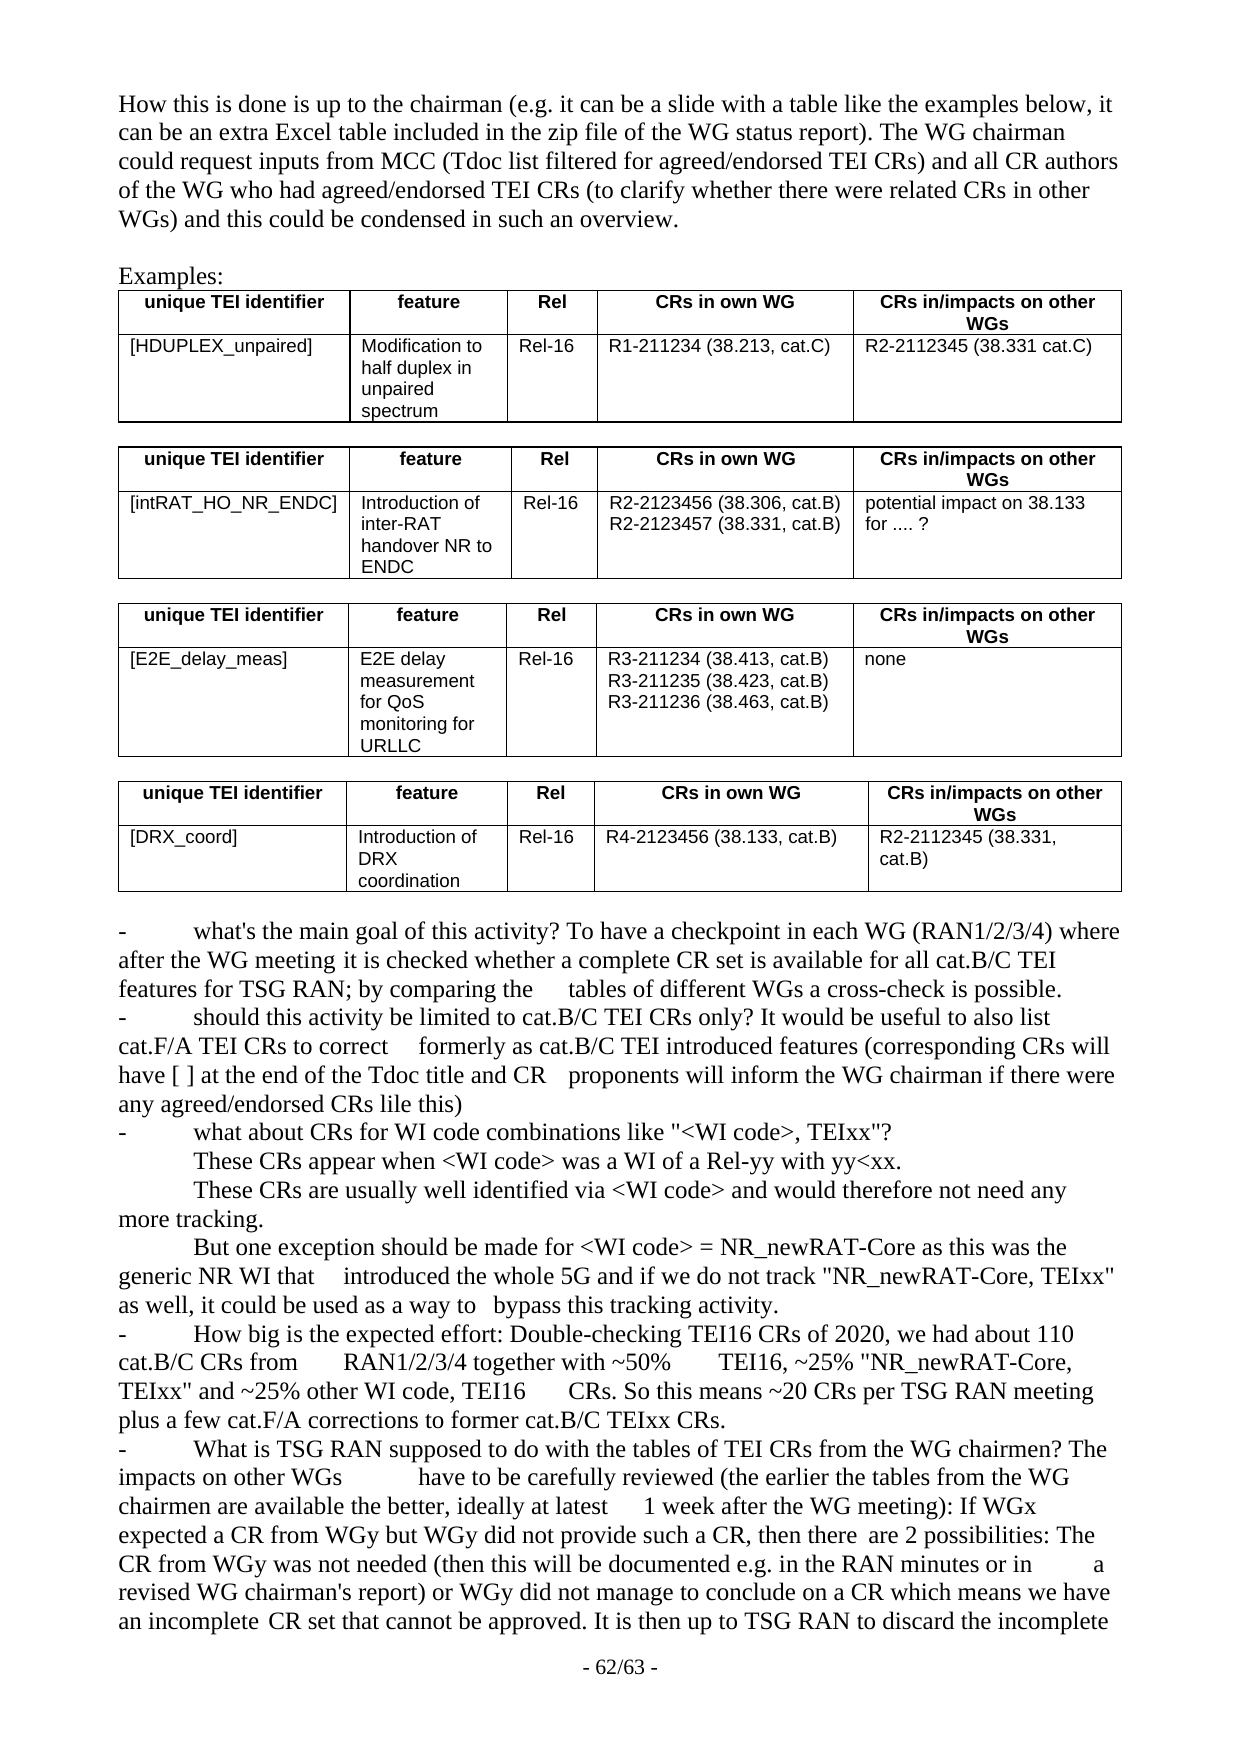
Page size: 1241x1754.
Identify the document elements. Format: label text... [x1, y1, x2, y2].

table_header unique TEI identifier [119, 291, 349, 334]
table_header CRs in/impacts on other WGs [869, 782, 1121, 825]
table_header Rel [508, 291, 597, 334]
text - what about CRs for WI code combinations like "<WI code>, TEIxx"? These CRs appear when <WI code> was a WI of a Rel-yy with yy<xx. These CRs are usually well identified via <WI code> and would therefore not need any more tracking. But one exception should be made for <WI code> = NR_newRAT-Core as this was the generic NR WI that introduced the whole 5G and if we do not track "NR_newRAT-Core, TEIxx" as well, it could be used as a way to bypass this tracking activity. [118, 1117, 1122, 1319]
table_cell R2-2112345 (38.331 cat.C) [854, 335, 1121, 421]
text - what's the main goal of this activity? To have a checkpoint in each WG (RAN1/2/3/4) where after the WG meeting it is checked whether a complete CR set is available for all cat.B/C TEI features for TSG RAN; by comparing the tables of different WGs a cross-check is possible. [118, 916, 1122, 1002]
table_header CRs in/impacts on other WGs [854, 448, 1121, 491]
table_header unique TEI identifier [119, 604, 348, 647]
table_cell Rel-16 [508, 335, 597, 421]
table_cell R4-2123456 (38.133, cat.B) [595, 826, 868, 891]
table_cell E2E delay measurement for QoS monitoring for URLLC [349, 648, 506, 756]
table_cell Rel-16 [508, 826, 594, 891]
table_header CRs in own WG [598, 448, 853, 491]
table_header Rel [508, 782, 594, 825]
table_cell [HDUPLEX_unpaired] [119, 335, 349, 421]
table_cell none [854, 648, 1121, 756]
table_header unique TEI identifier [119, 448, 349, 491]
table_cell Rel-16 [512, 492, 597, 578]
table_header feature [350, 448, 511, 491]
table_cell Rel-16 [507, 648, 596, 756]
table_cell R2-2123456 (38.306, cat.B) R2-2123457 (38.331, cat.B) [598, 492, 853, 578]
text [118, 1434, 1122, 1635]
table_header feature [349, 604, 506, 647]
text - How big is the expected effort: Double-checking TEI16 CRs of 2020, we had about 110 cat.B/C CRs from RAN1/2/3/4 together with ~50% TEI16, ~25% "NR_newRAT-Core, TEIxx" and ~25% other WI code, TEI16 CRs. So this means ~20 CRs per TSG RAN meeting plus a few cat.F/A corrections to former cat.B/C TEIxx CRs. [118, 1319, 1122, 1434]
table_header CRs in own WG [598, 291, 853, 334]
table_cell Introduction of inter-RAT handover NR to ENDC [350, 492, 511, 578]
table_cell Introduction of DRX coordination [347, 826, 507, 891]
table_header CRs in/impacts on other WGs [854, 604, 1121, 647]
text How this is done is up to the chairman (e.g. it can be a slide with a table like the examples below, it can be an extra Excel table included in the zip file of the WG status report). The WG chairman could request inputs from MCC (Tdoc list filtered for agreed/endorsed TEI CRs) and all CR authors of the WG who had agreed/endorsed TEI CRs (to clarify whether there were related CRs in other WGs) and this could be condensed in such an overview. [118, 89, 1122, 232]
text - should this activity be limited to cat.B/C TEI CRs only? It would be useful to also list cat.F/A TEI CRs to correct formerly as cat.B/C TEI introduced features (corresponding CRs will have [ ] at the end of the Tdoc title and CR proponents will inform the WG chairman if there were any agreed/endorsed CRs lile this) [118, 1002, 1122, 1117]
table_cell potential impact on 38.133 for .... ? [854, 492, 1121, 578]
table_header feature [347, 782, 507, 825]
table_cell R1-211234 (38.213, cat.C) [598, 335, 853, 421]
table_cell Modification to half duplex in unpaired spectrum [351, 335, 507, 421]
text Examples: [118, 261, 1122, 290]
table_header Rel [512, 448, 597, 491]
table_cell [intRAT_HO_NR_ENDC] [119, 492, 349, 578]
table_header CRs in own WG [595, 782, 868, 825]
table_header CRs in own WG [597, 604, 853, 647]
table_cell [E2E_delay_meas] [119, 648, 348, 756]
table_cell R3-211234 (38.413, cat.B) R3-211235 (38.423, cat.B) R3-211236 (38.463, cat.B) [597, 648, 853, 756]
table_cell R2-2112345 (38.331, cat.B) [869, 826, 1121, 891]
table_header Rel [507, 604, 596, 647]
table_header feature [351, 291, 507, 334]
table_cell [DRX_coord] [119, 826, 346, 891]
table_header CRs in/impacts on other WGs [854, 291, 1121, 334]
table_header unique TEI identifier [119, 782, 346, 825]
